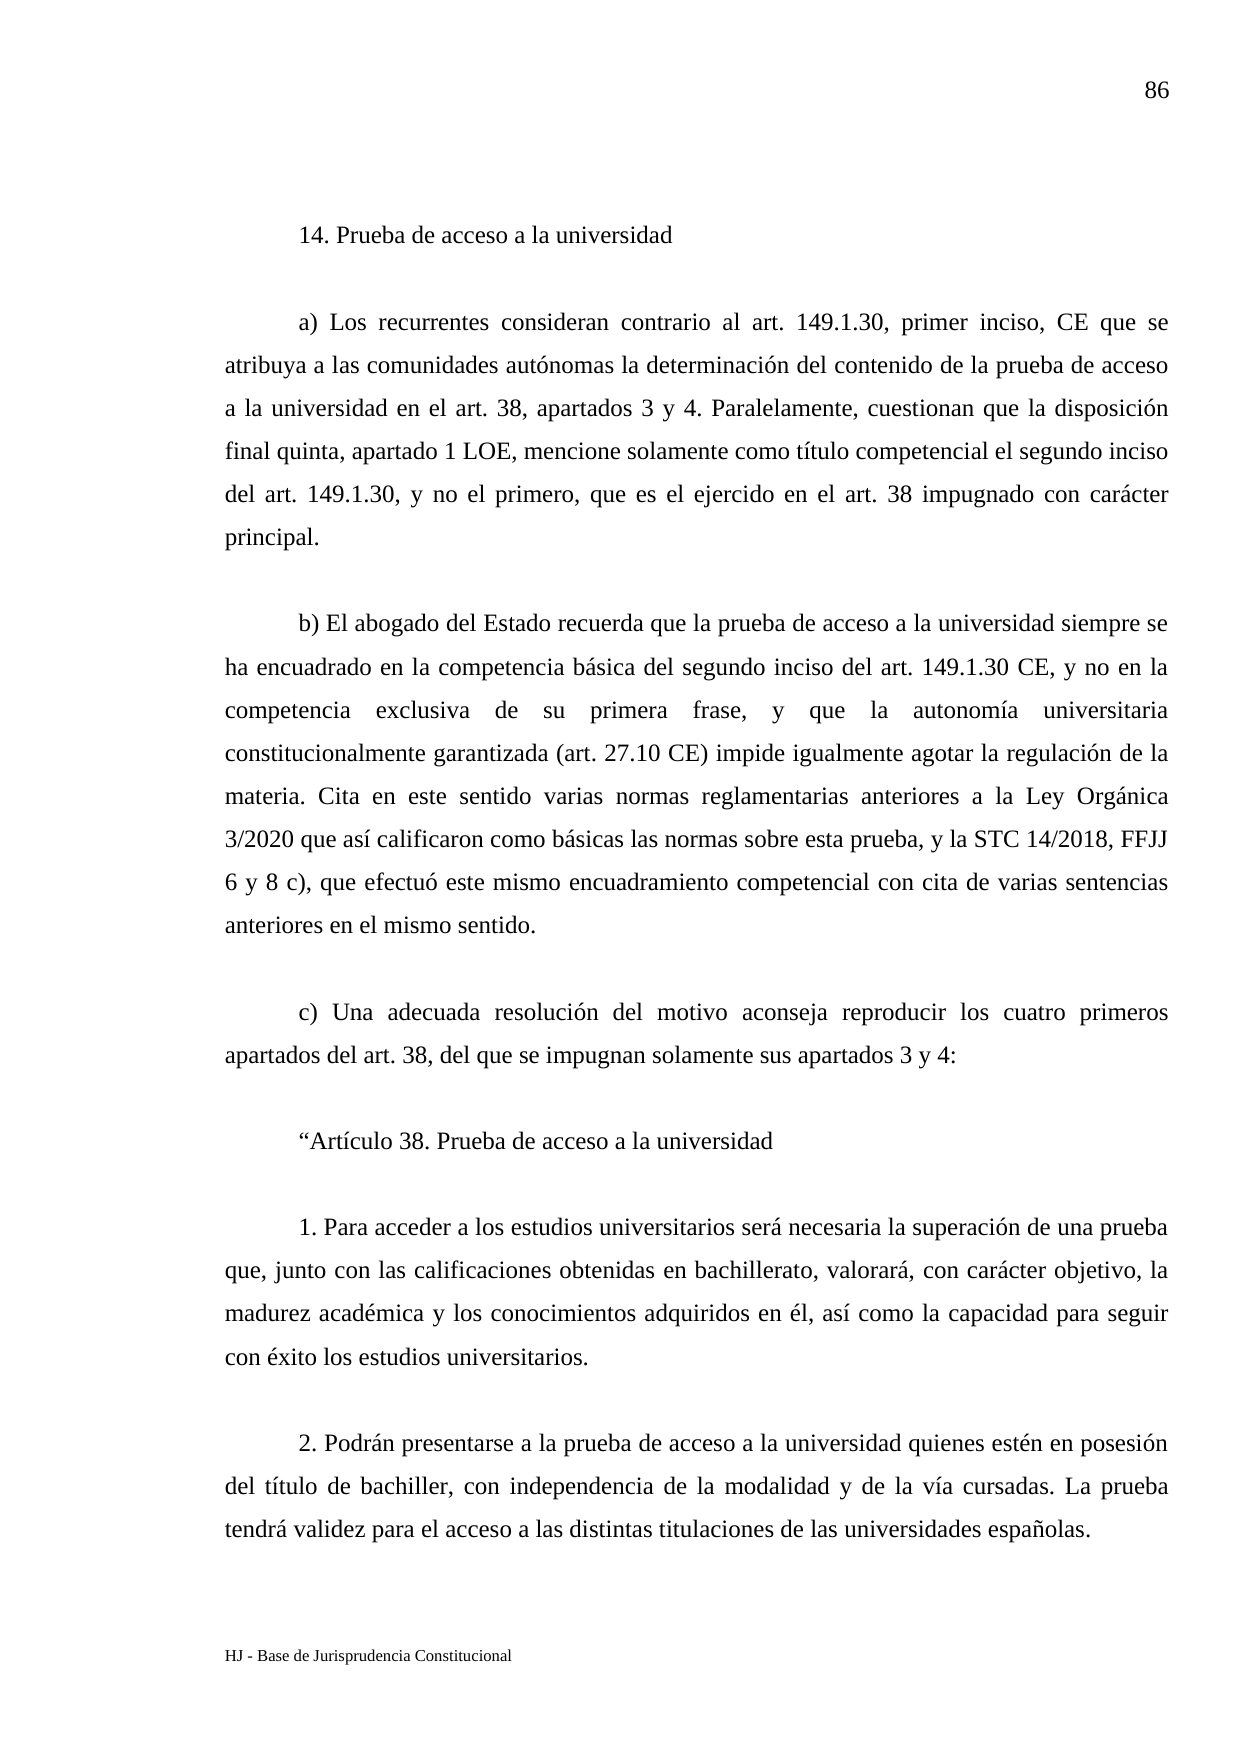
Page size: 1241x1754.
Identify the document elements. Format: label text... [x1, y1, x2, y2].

text a) Los recurrentes consideran contrario al art. 149.1.30, primer inciso, CE que se atribuya a las comunidades autónomas la determinación del contenido de la prueba de acceso a la universidad en el art. 38, apartados 3 y 4. Paralelamente, cuestionan que la disposición final quinta, apartado 1 LOE, mencione solamente como título competencial el segundo inciso del art. 149.1.30, y no el primero, que es el ejercido en el art. 38 impugnado con carácter principal. [224, 307, 1169, 551]
text c) Una adecuada resolución del motivo aconseja reproducir los cuatro primeros apartados del art. 38, del que se impugnan solamente sus apartados 3 y 4: [224, 997, 1169, 1068]
text 2. Podrán presentarse a la prueba de acceso a la universidad quienes estén en posesión del título de bachiller, con independencia de la modalidad y de la vía cursadas. La prueba tendrá validez para el acceso a las distintas titulaciones de las universidades españolas. [224, 1428, 1169, 1543]
text 14. Prueba de acceso a la universidad [224, 220, 1169, 249]
text “Artículo 38. Prueba de acceso a la universidad [224, 1126, 1169, 1155]
text 1. Para acceder a los estudios universitarios será necesaria la superación de una prueba que, junto con las calificaciones obtenidas en bachillerato, valorará, con carácter objetivo, la madurez académica y los conocimientos adquiridos en él, así como la capacidad para seguir con éxito los estudios universitarios. [224, 1212, 1169, 1370]
text b) El abogado del Estado recuerda que la prueba de acceso a la universidad siempre se ha encuadrado en la competencia básica del segundo inciso del art. 149.1.30 CE, y no en la competencia exclusiva de su primera frase, y que la autonomía universitaria constitucionalmente garantizada (art. 27.10 CE) impide igualmente agotar la regulación de la materia. Cita en este sentido varias normas reglamentarias anteriores a la Ley Orgánica 3/2020 que así calificaron como básicas las normas sobre esta prueba, y la STC 14/2018, FFJJ 6 y 8 c), que efectuó este mismo encuadramiento competencial con cita de varias sentencias anteriores en el mismo sentido. [224, 608, 1169, 939]
